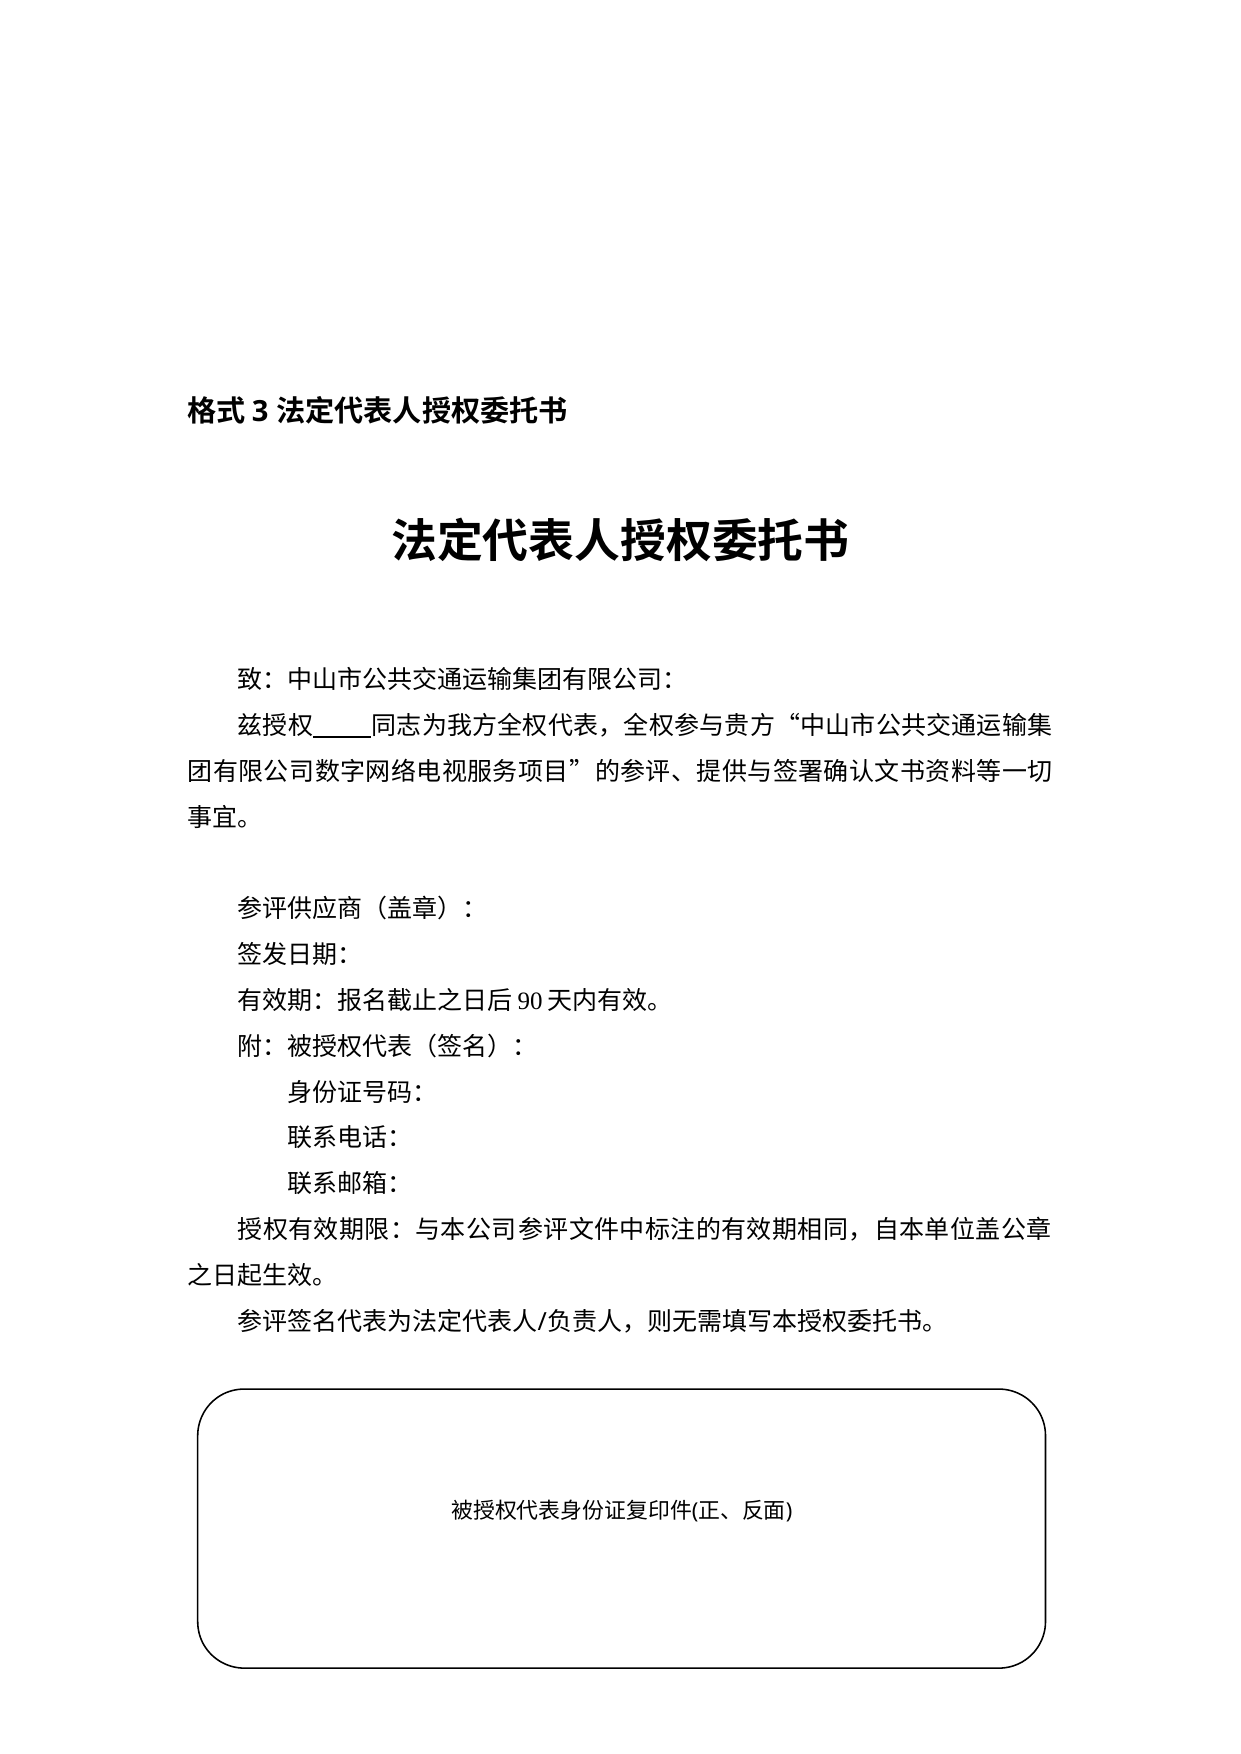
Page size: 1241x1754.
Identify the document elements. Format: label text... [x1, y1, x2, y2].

text 签发日期： [187, 927, 1053, 973]
text 联系邮箱： [187, 1156, 1053, 1202]
text 法定代表人授权委托书 [187, 489, 1053, 587]
text 授权有效期限：与本公司参评文件中标注的有效期相同，自本单位盖公章之日起生效。 [187, 1202, 1053, 1293]
text 联系电话： [187, 1110, 1053, 1156]
text 参评签名代表为法定代表人/负责人，则无需填写本授权委托书。 [187, 1293, 1053, 1339]
text 格式3 法定代表人授权委托书 [187, 385, 1053, 431]
text 致：中山市公共交通运输集团有限公司： [187, 652, 1053, 698]
text 身份证号码： [187, 1064, 1053, 1110]
text 附：被授权代表（签名）： [187, 1018, 1053, 1064]
text 兹授权 同志为我方全权代表，全权参与贵方“中山市公共交通运输集团有限公司数字网络电视服务项目”的参评、提供与签署确认文书资料等一切事宜。 [187, 698, 1053, 835]
text 有效期：报名截止之日后90天内有效。 [187, 973, 1053, 1018]
text 参评供应商（盖章）： [187, 881, 1053, 927]
